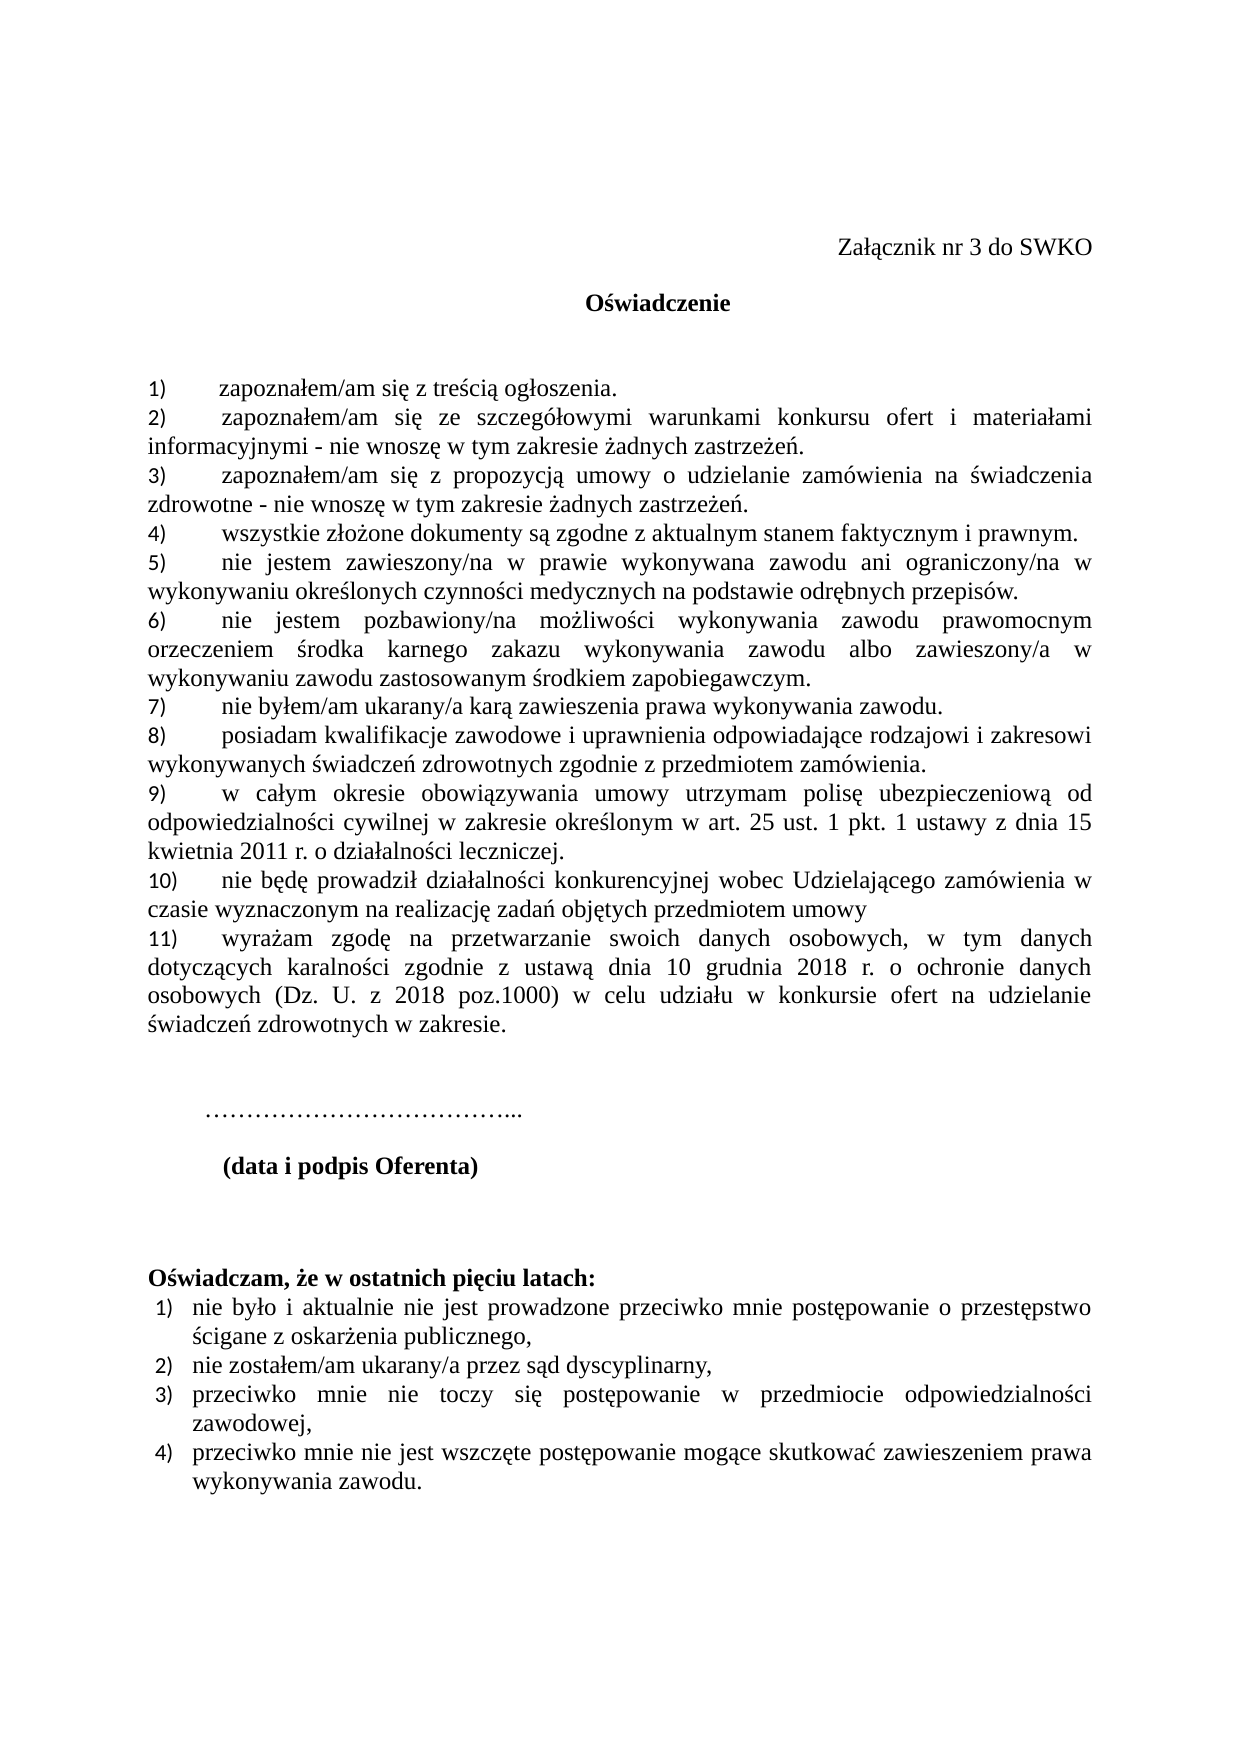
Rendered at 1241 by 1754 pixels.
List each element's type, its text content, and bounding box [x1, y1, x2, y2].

list nie zostałem/am ukarany/a przez sąd dyscyplinarny, [154, 1350, 1093, 1379]
text Oświadczenie [223, 288, 1093, 317]
list posiadam kwalifikacje zawodowe i uprawnienia odpowiadające rodzajowi i zakresowi wykonywanych świadczeń zdrowotnych zgodnie z przedmiotem zamówienia. [147, 720, 1093, 778]
text Załącznik nr 3 do SWKO [223, 232, 1093, 260]
list przeciwko mnie nie jest wszczęte postępowanie mogące skutkować zawieszeniem prawa wykonywania zawodu. [154, 1437, 1093, 1495]
text (data i podpis Oferenta) [223, 1123, 1093, 1179]
list zapoznałem/am się z treścią ogłoszenia. [148, 373, 1093, 402]
text ………………………………... [148, 1094, 1093, 1123]
list zapoznałem/am się z propozycją umowy o udzielanie zamówienia na świadczenia zdrowotne - nie wnoszę w tym zakresie żadnych zastrzeżeń. [147, 460, 1093, 518]
list w całym okresie obowiązywania umowy utrzymam polisę ubezpieczeniową od odpowiedzialności cywilnej w zakresie określonym w art. 25 ust. 1 pkt. 1 ustawy z dnia 15 kwietnia 2011 r. o działalności leczniczej. [147, 778, 1093, 865]
list wyrażam zgodę na przetwarzanie swoich danych osobowych, w tym danych dotyczących karalności zgodnie z ustawą dnia 10 grudnia 2018 r. o ochronie danych osobowych (Dz. U. z 2018 poz.1000) w celu udziału w konkursie ofert na udzielanie świadczeń zdrowotnych w zakresie. [147, 923, 1093, 1038]
list wszystkie złożone dokumenty są zgodne z aktualnym stanem faktycznym i prawnym. [147, 518, 1093, 547]
list przeciwko mnie nie toczy się postępowanie w przedmiocie odpowiedzialności zawodowej, [154, 1379, 1093, 1437]
list nie było i aktualnie nie jest prowadzone przeciwko mnie postępowanie o przestępstwo ścigane z oskarżenia publicznego, [154, 1292, 1093, 1350]
list nie jestem zawieszony/na w prawie wykonywana zawodu ani ograniczony/na w wykonywaniu określonych czynności medycznych na podstawie odrębnych przepisów. [147, 547, 1093, 605]
list nie jestem pozbawiony/na możliwości wykonywania zawodu prawomocnym orzeczeniem środka karnego zakazu wykonywania zawodu albo zawieszony/a w wykonywaniu zawodu zastosowanym środkiem zapobiegawczym. [147, 605, 1093, 691]
list zapoznałem/am się ze szczegółowymi warunkami konkursu ofert i materiałami informacyjnymi - nie wnoszę w tym zakresie żadnych zastrzeżeń. [147, 402, 1093, 460]
list nie byłem/am ukarany/a karą zawieszenia prawa wykonywania zawodu. [147, 691, 1093, 720]
text Oświadczam, że w ostatnich pięciu latach: [148, 1263, 1093, 1292]
list nie będę prowadził działalności konkurencyjnej wobec Udzielającego zamówienia w czasie wyznaczonym na realizację zadań objętych przedmiotem umowy [147, 865, 1093, 923]
